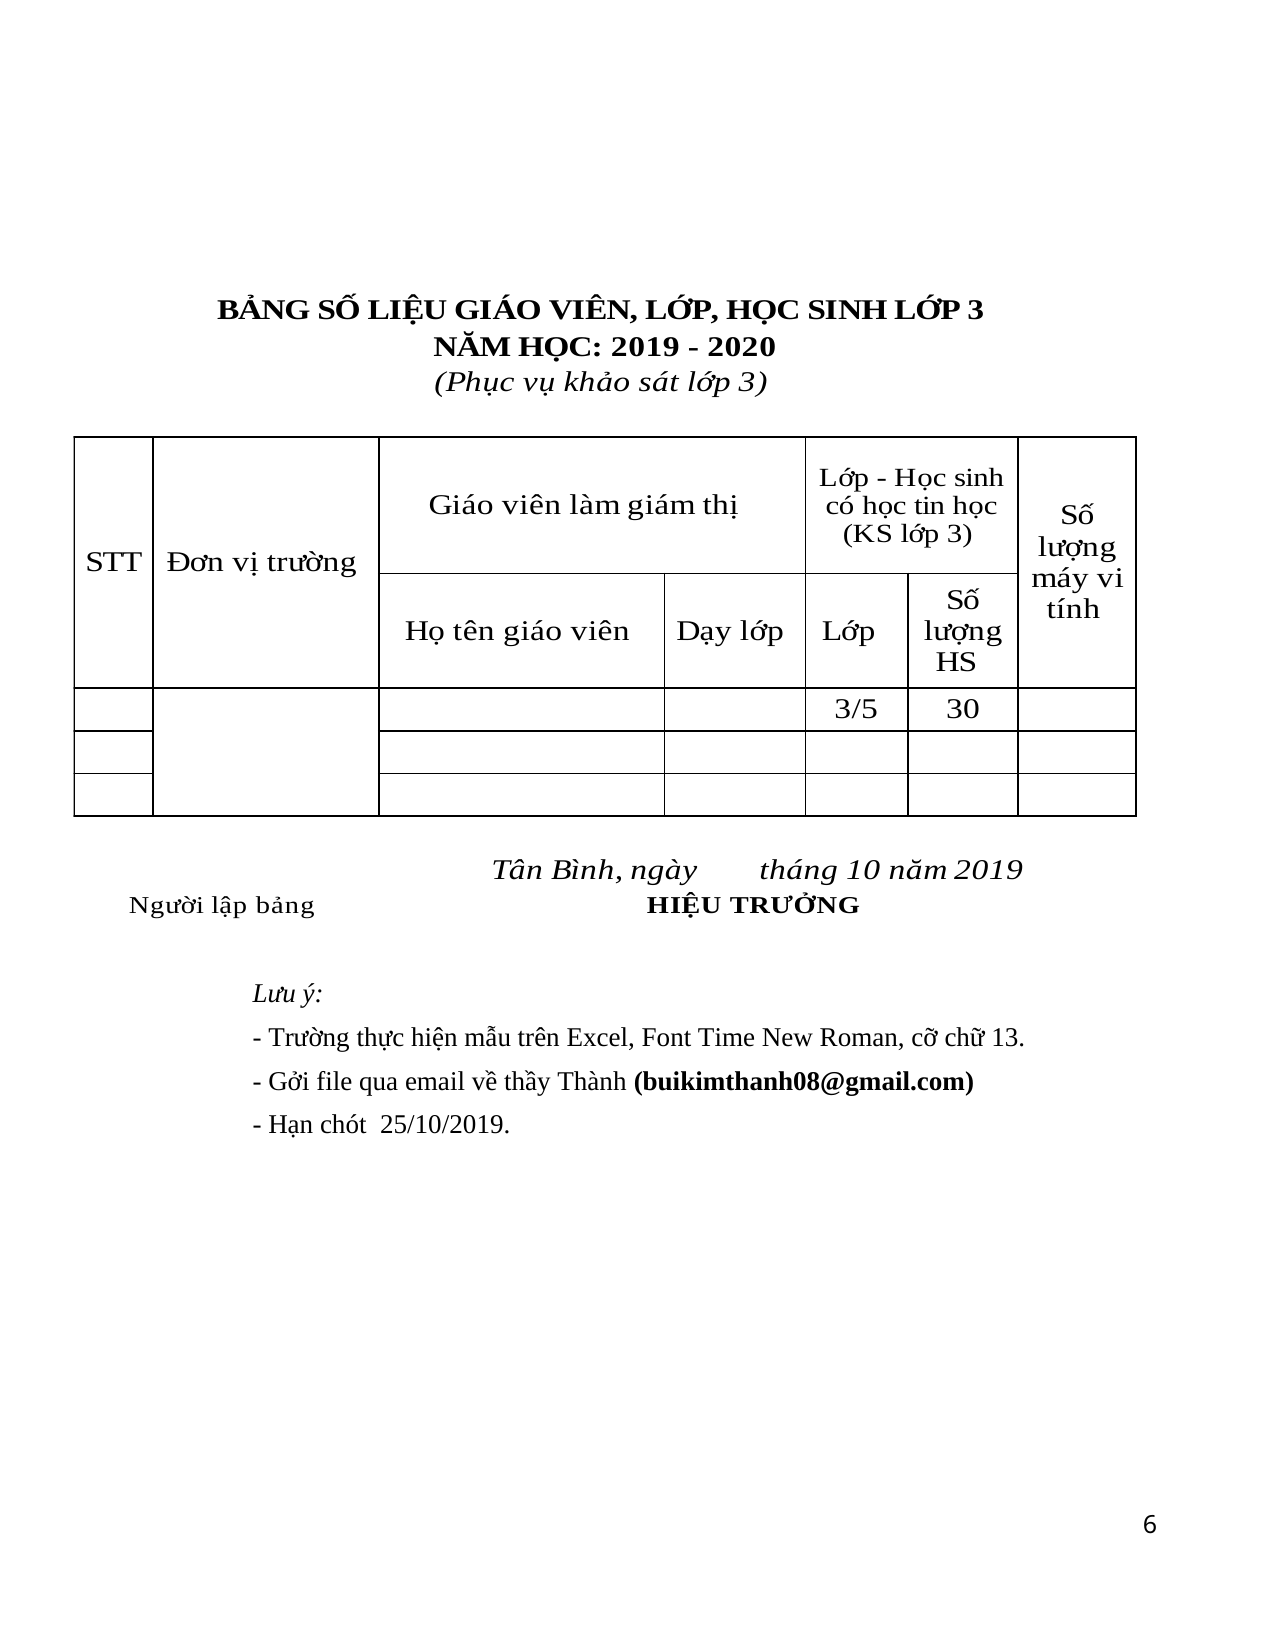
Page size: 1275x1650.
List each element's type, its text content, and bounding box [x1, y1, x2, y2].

text Lưu ý: [177, 977, 1157, 1008]
text - Hạn chót 25/10/2019. [177, 1108, 1157, 1139]
text - Trường thực hiện mẫu trên Excel, Font Time New Roman, cỡ chữ 13. [177, 1021, 1157, 1052]
text - Gởi file qua email về thầy Thành (buikimthanh08@gmail.com) [177, 1065, 1157, 1096]
